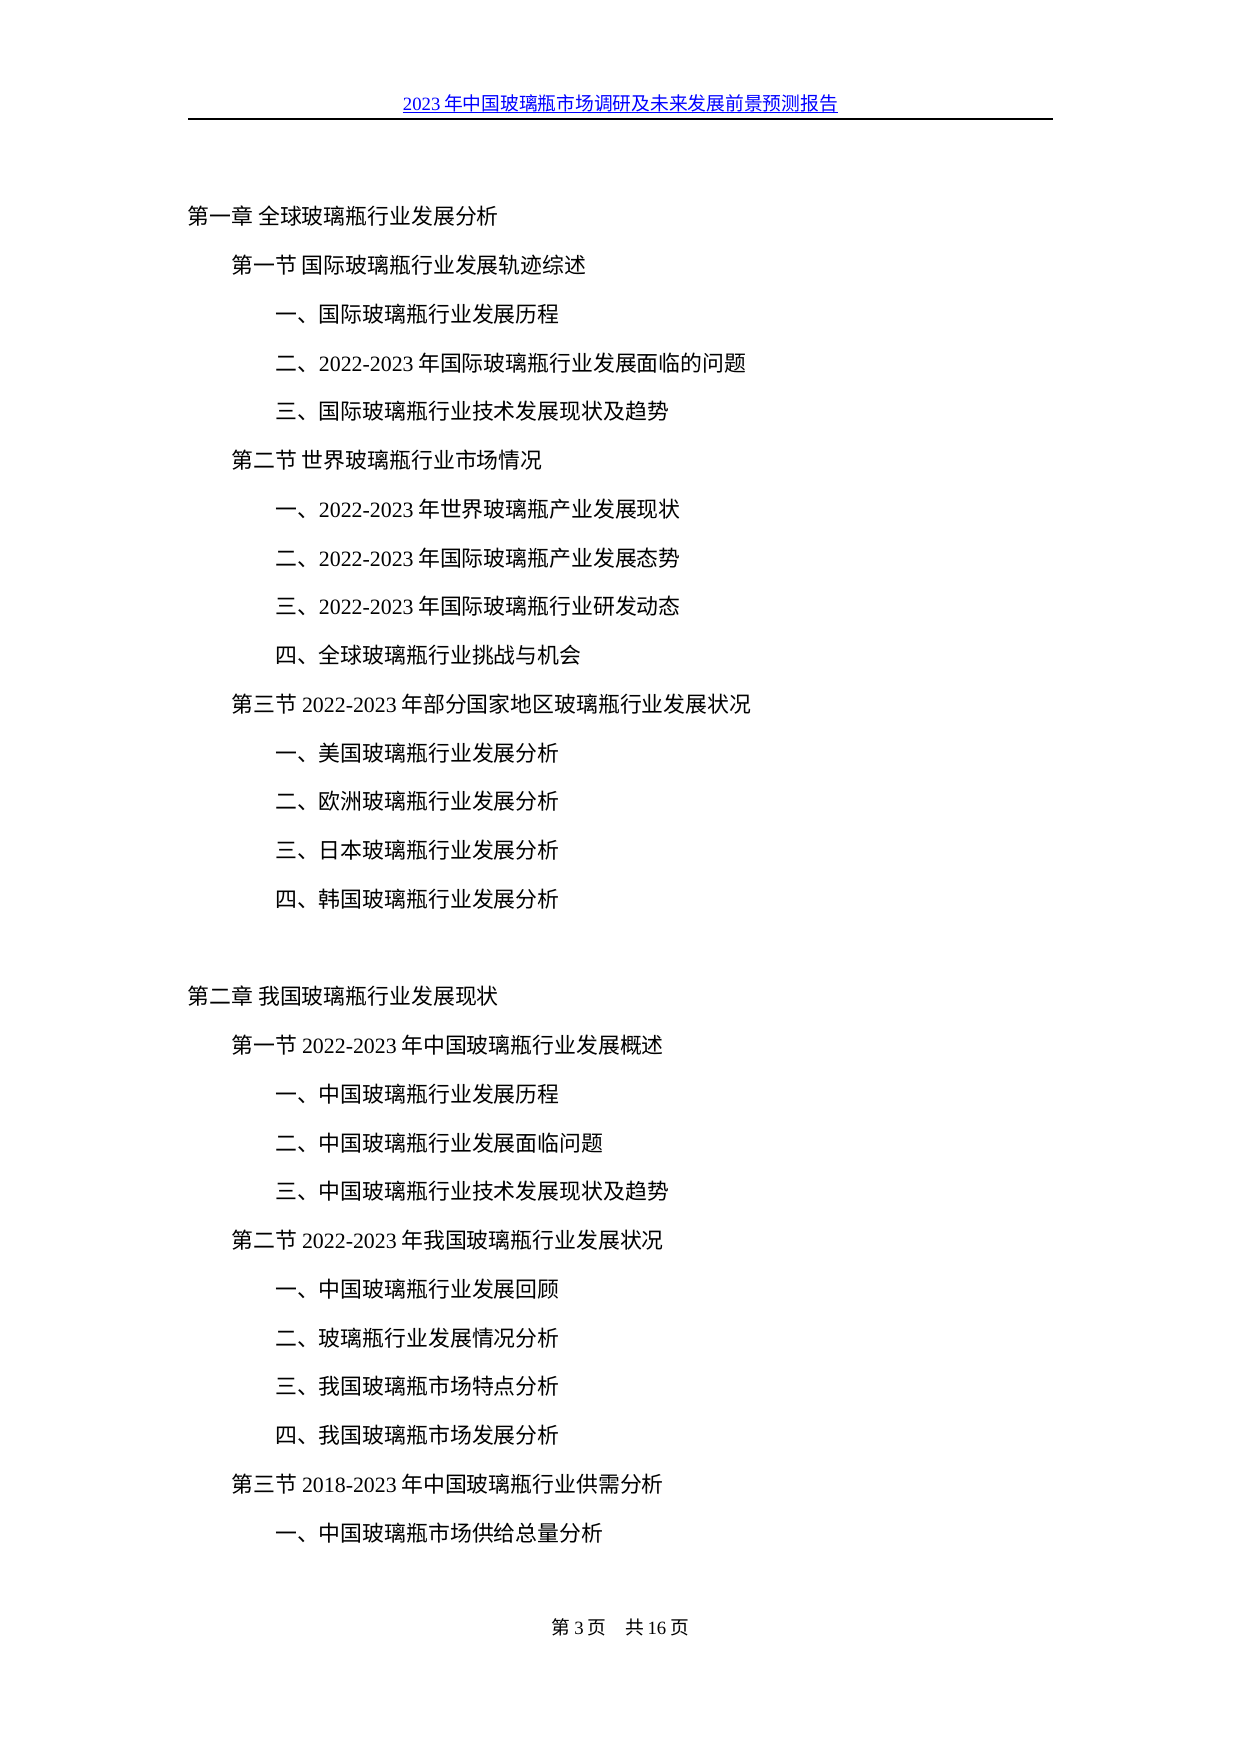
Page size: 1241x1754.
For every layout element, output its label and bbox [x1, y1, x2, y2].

text [187, 150, 1053, 1548]
